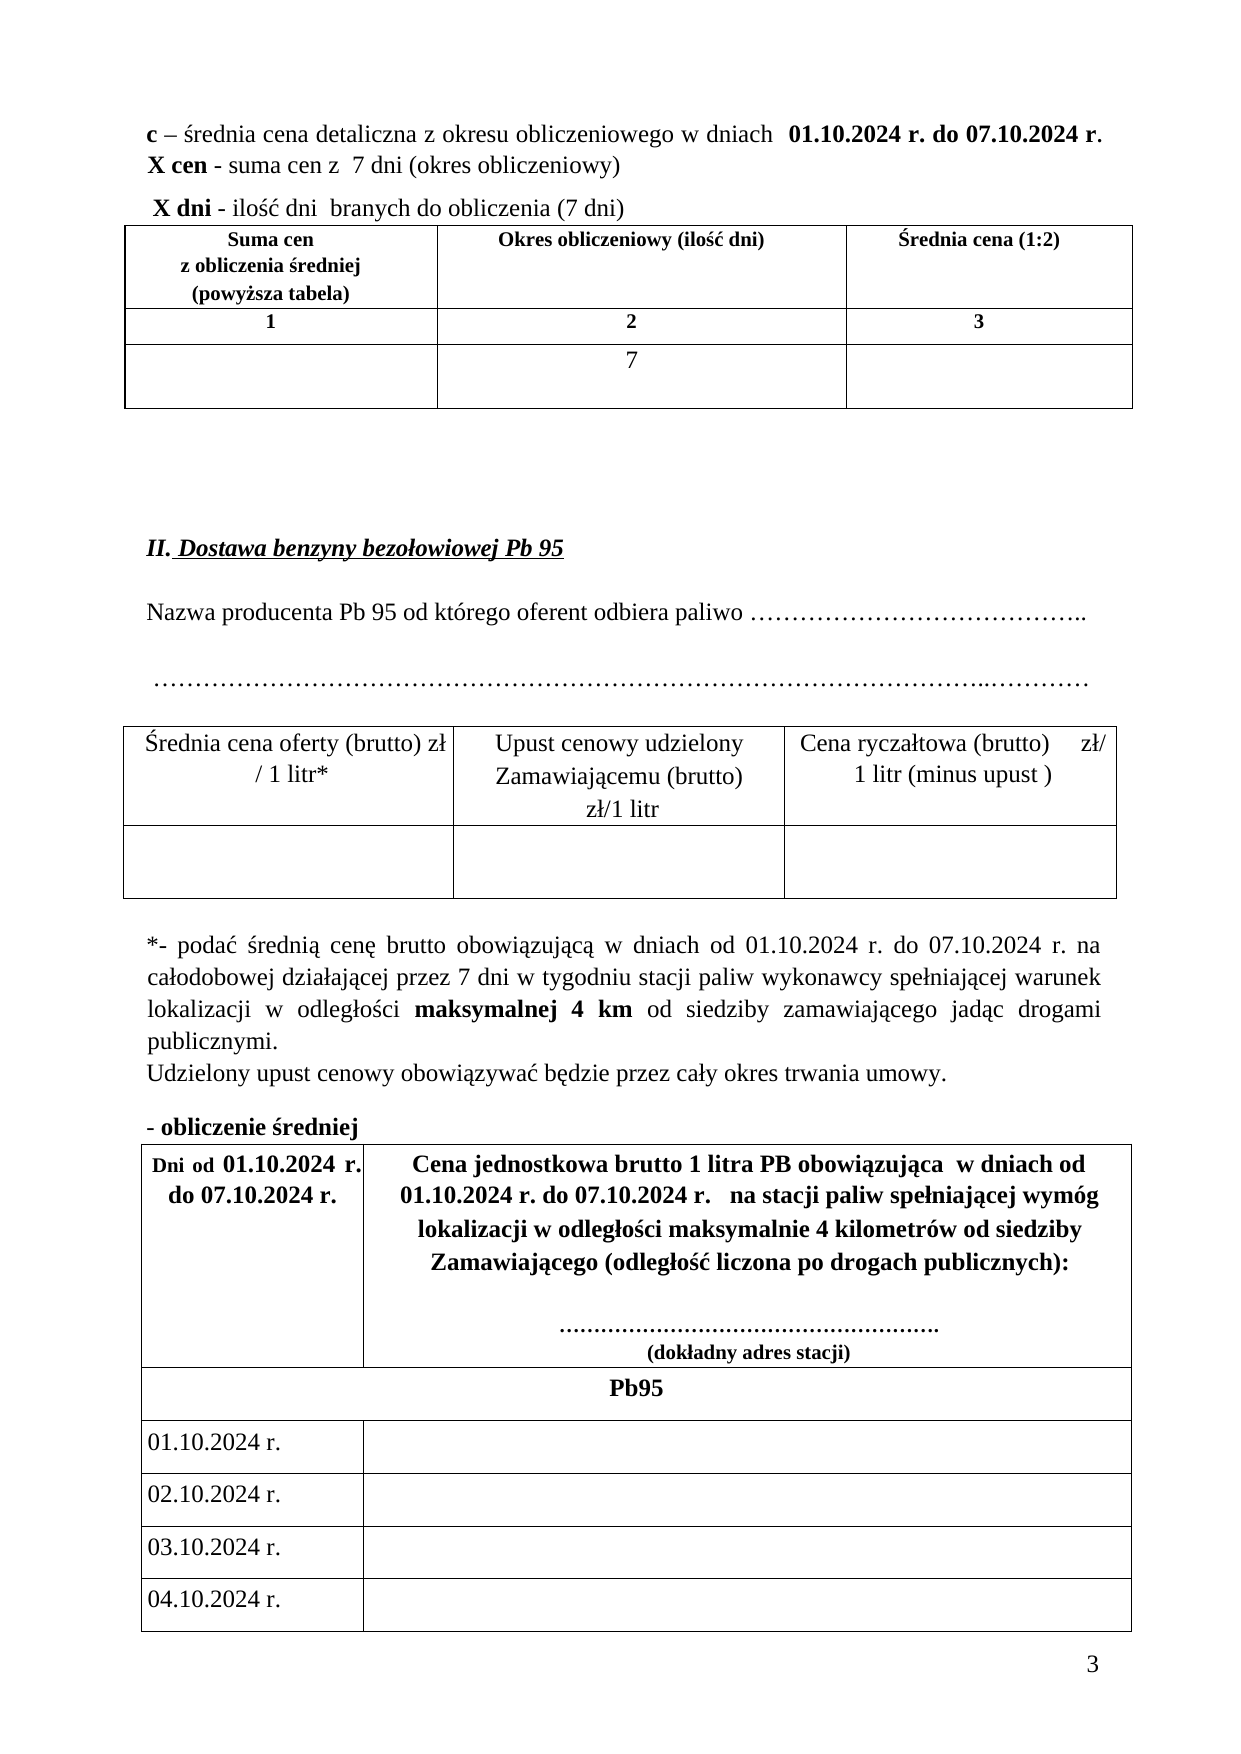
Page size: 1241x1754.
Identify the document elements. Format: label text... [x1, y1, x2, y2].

table_cell [124, 826, 453, 898]
table_header Średnia cena oferty (brutto) zł / 1 litr* [124, 727, 453, 825]
table_cell [142, 1368, 363, 1420]
table_cell 01.10.2024 r. [142, 1421, 363, 1473]
table_header Cena ryczałtowa (brutto) zł/ 1 litr (minus upust ) [785, 727, 1116, 825]
table_header Dni od 01.10.2024 r. do 07.10.2024 r. [142, 1145, 363, 1367]
table_cell 3 [847, 309, 1132, 343]
table_header Suma cen z obliczenia średniej (powyższa tabela) [126, 226, 437, 307]
table_cell 03.10.2024 r. [142, 1527, 363, 1578]
text ………………………………………………………………………………………..………… [146, 663, 1102, 691]
text - obliczenie średniej [146, 1112, 1103, 1141]
table_header Cena jednostkowa brutto 1 litra PB obowiązująca w dniach od 01.10.2024 r. do 07.10.2024 r. na stacji paliw spełniającej wymóg lokalizacji w odległości maksymalnie 4 kilometrów od siedziby Zamawiającego (odległość liczona po drogach publicznych): ………………………………………………. (dokładny adres stacji) [364, 1145, 1131, 1367]
table_cell 1 [126, 309, 437, 343]
table_cell [847, 345, 1132, 407]
table_cell [364, 1579, 1131, 1631]
table_cell Pb95 [363, 1368, 1131, 1420]
table_header Okres obliczeniowy (ilość dni) [438, 226, 846, 307]
table_cell [364, 1527, 1131, 1578]
table_header Upust cenowy udzielony Zamawiającemu (brutto) zł/1 litr [454, 727, 784, 825]
text X dni - ilość dni branych do obliczenia (7 dni) [146, 193, 1102, 222]
table_cell 04.10.2024 r. [142, 1579, 363, 1631]
table_cell [785, 826, 1116, 898]
text *- podać średnią cenę brutto obowiązującą w dniach od 01.10.2024 r. do 07.10.2024 r. na całodobowej działającej przez 7 dni w tygodniu stacji paliw wykonawcy spełniającej warunek lokalizacji w odległości maksymalnej 4 km od siedziby zamawiającego jadąc drogami publicznymi. [146, 931, 1102, 1055]
text II. Dostawa benzyny bezołowiowej Pb 95 [146, 533, 1108, 561]
table_cell [126, 345, 437, 407]
table_cell [364, 1474, 1131, 1526]
table_cell [364, 1421, 1131, 1473]
text c – średnia cena detaliczna z okresu obliczeniowego w dniach 01.10.2024 r. do 07.10.2024 r. X cen - suma cen z 7 dni (okres obliczeniowy) [146, 119, 1102, 179]
table_cell [454, 826, 784, 898]
text Udzielony upust cenowy obowiązywać będzie przez cały okres trwania umowy. [146, 1058, 1102, 1087]
table_cell 2 [438, 309, 846, 343]
table_cell 02.10.2024 r. [142, 1474, 363, 1526]
text Nazwa producenta Pb 95 od którego oferent odbiera paliwo ………………………………….. [146, 597, 1102, 626]
table_header Średnia cena (1:2) [847, 226, 1132, 307]
table_cell 7 [438, 345, 846, 407]
